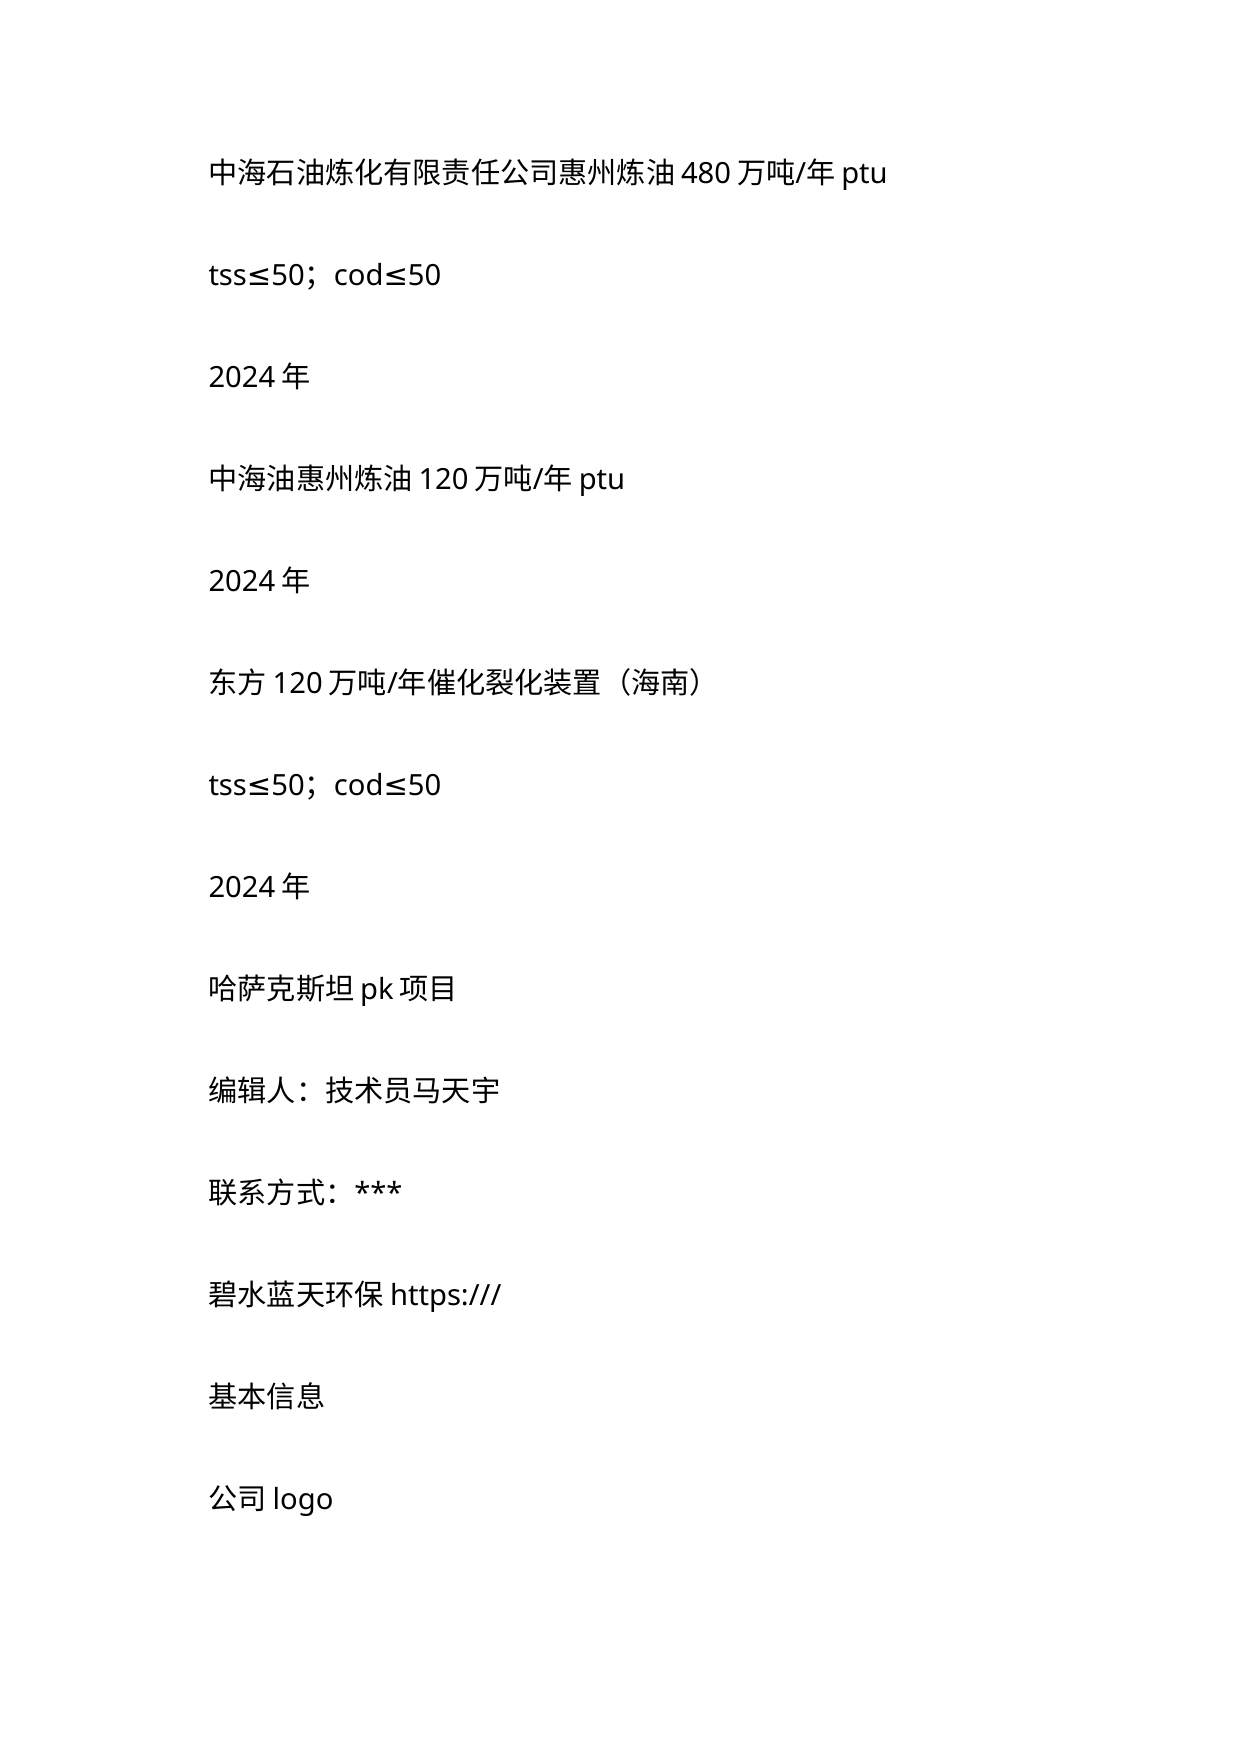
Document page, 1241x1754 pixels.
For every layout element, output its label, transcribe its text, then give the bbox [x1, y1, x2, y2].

text 中海油惠州炼油120万吨/年ptu [150, 456, 1090, 498]
text 中海石油炼化有限责任公司惠州炼油480万吨/年ptu [150, 150, 1090, 192]
text 2024年 [150, 558, 1090, 600]
text 编辑人：技术员马天宇 [150, 1068, 1090, 1110]
text 碧水蓝天环保 https:/// [150, 1272, 1090, 1314]
text 2024年 [150, 864, 1090, 906]
text 公司logo [150, 1475, 1090, 1518]
text 联系方式：*** [150, 1169, 1090, 1212]
text 2024年 [150, 354, 1090, 396]
text 基本信息 [150, 1373, 1090, 1416]
text tss≤50；cod≤50 [150, 762, 1090, 804]
text 哈萨克斯坦pk项目 [150, 966, 1090, 1008]
text tss≤50；cod≤50 [150, 252, 1090, 294]
text 东方120万吨/年催化裂化装置（海南） [150, 660, 1090, 702]
